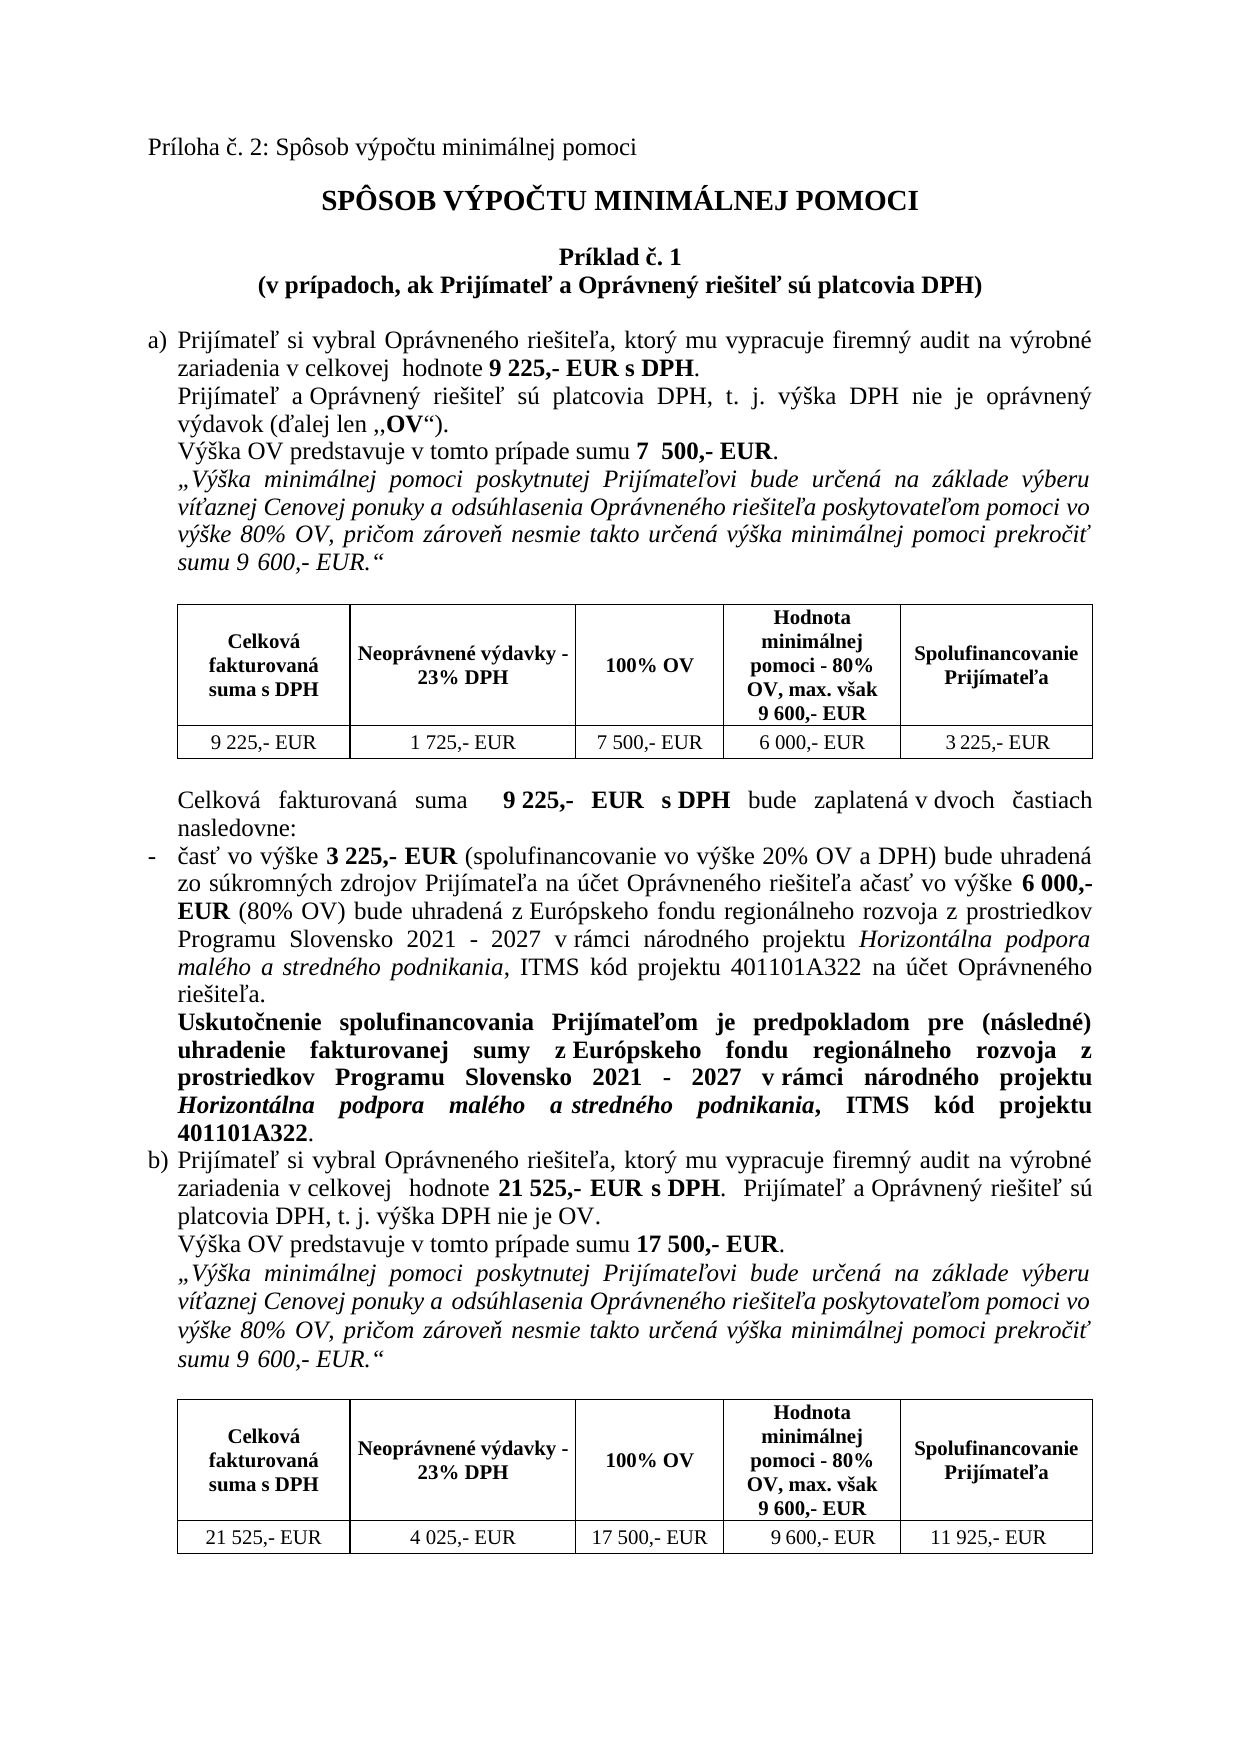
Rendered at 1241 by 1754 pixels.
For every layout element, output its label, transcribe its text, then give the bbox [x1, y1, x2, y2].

list Prijímateľ si vybral Oprávneného riešiteľa, ktorý mu vypracuje firemný audit na výrobné zariadenia v celkovej hodnote 21 525,- EUR s DPH. Prijímateľ a Oprávnený riešiteľ sú platcovia DPH, t. j. výška DPH nie je OV. [148, 1147, 1093, 1230]
table_header Celková fakturovaná suma s DPH [178, 605, 349, 725]
table_cell 600,- EUR [724, 1521, 900, 1553]
table_header 100% OV [576, 1400, 723, 1520]
list „Výška minimálnej pomoci poskytnutej Prijímateľovi bude určená na základe výberu víťaznej Cenovej ponuky a odsúhlasenia Oprávneného riešiteľa poskytovateľom pomoci vo výške 80% OV, pričom zároveň nesmie takto určená výška minimálnej pomoci prekročiť sumu 9 600,- EUR.“ [177, 1258, 1093, 1373]
list Výška OV predstavuje v tomto prípade sumu 7 500,- EUR. [177, 438, 1093, 465]
table_cell 1 725,- EUR [351, 726, 575, 758]
text Príklad č. 1 [148, 244, 1093, 271]
table_header Neoprávnené výdavky - 23% DPH [351, 605, 575, 725]
table_cell 6 000,- EUR [724, 726, 900, 758]
table_header Celková fakturovaná suma s DPH [178, 1400, 349, 1520]
list Prijímateľ a Oprávnený riešiteľ sú platcovia DPH, t. j. výška DPH nie je oprávnený výdavok (ďalej len ,,OV“). [177, 382, 1093, 438]
text Príloha č. 2: Spôsob výpočtu minimálnej pomoci [148, 133, 1093, 161]
table_cell 9 225,- EUR [178, 726, 349, 758]
table_cell 4 025,- EUR [351, 1521, 575, 1553]
list Výška OV predstavuje v tomto prípade sumu 17 500,- EUR. [177, 1230, 1093, 1258]
text SPÔSOB VÝPOČTU MINIMÁLNEJ POMOCI [148, 188, 1093, 216]
table_header 100% OV [576, 605, 723, 725]
table_cell 21 525,- EUR [178, 1521, 349, 1553]
list Prijímateľ si vybral Oprávneného riešiteľa, ktorý mu vypracuje firemný audit na výrobné zariadenia v celkovej hodnote 9 225,- EUR s DPH. [148, 327, 1093, 382]
table_cell 225,- EUR [901, 726, 1092, 758]
table_cell 7 500,- EUR [576, 726, 723, 758]
table_cell 17 500,- EUR [576, 1521, 723, 1553]
list Uskutočnenie spolufinancovania Prijímateľom je predpokladom pre (následné) uhradenie fakturovanej sumy z Európskeho fondu regionálneho rozvoja z prostriedkov Programu Slovensko 2021 - 2027 v rámci národného projektu Horizontálna podpora malého a stredného podnikania, ITMS kód projektu 401101A322. [177, 1008, 1093, 1147]
table_header Spolufinancovanie Prijímateľa [901, 605, 1092, 725]
list časť vo výške 3 225,- EUR (spolufinancovanie vo výške 20% OV a DPH) bude uhradená zo súkromných zdrojov Prijímateľa na účet Oprávneného riešiteľa ačasť vo výške 6 000,- EUR (80% OV) bude uhradená z Európskeho fondu regionálneho rozvoja z prostriedkov Programu Slovensko 2021 - 2027 v rámci národného projektu Horizontálna podpora malého a stredného podnikania, ITMS kód projektu 401101A322 na účet Oprávneného riešiteľa. [148, 842, 1093, 1008]
table_header Hodnota minimálnej pomoci - 80% OV, max. však 9 600,- EUR [724, 1400, 900, 1520]
text (v prípadoch, ak Prijímateľ a Oprávnený riešiteľ sú platcovia DPH) [148, 271, 1093, 299]
table_header Spolufinancovanie Prijímateľa [901, 1400, 1092, 1520]
table_cell 11 925,- EUR [901, 1521, 1092, 1553]
text Celková fakturovaná suma 9 225,- EUR s DPH bude zaplatená v dvoch častiach nasledovne: [177, 787, 1093, 842]
list „Výška minimálnej pomoci poskytnutej Prijímateľovi bude určená na základe výberu víťaznej Cenovej ponuky a odsúhlasenia Oprávneného riešiteľa poskytovateľom pomoci vo výške 80% OV, pričom zároveň nesmie takto určená výška minimálnej pomoci prekročiť sumu 9 600,- EUR.“ [177, 465, 1093, 576]
table_header Hodnota minimálnej pomoci - 80% OV, max. však 9 600,- EUR [724, 605, 900, 725]
table_header Neoprávnené výdavky - 23% DPH [351, 1400, 575, 1520]
